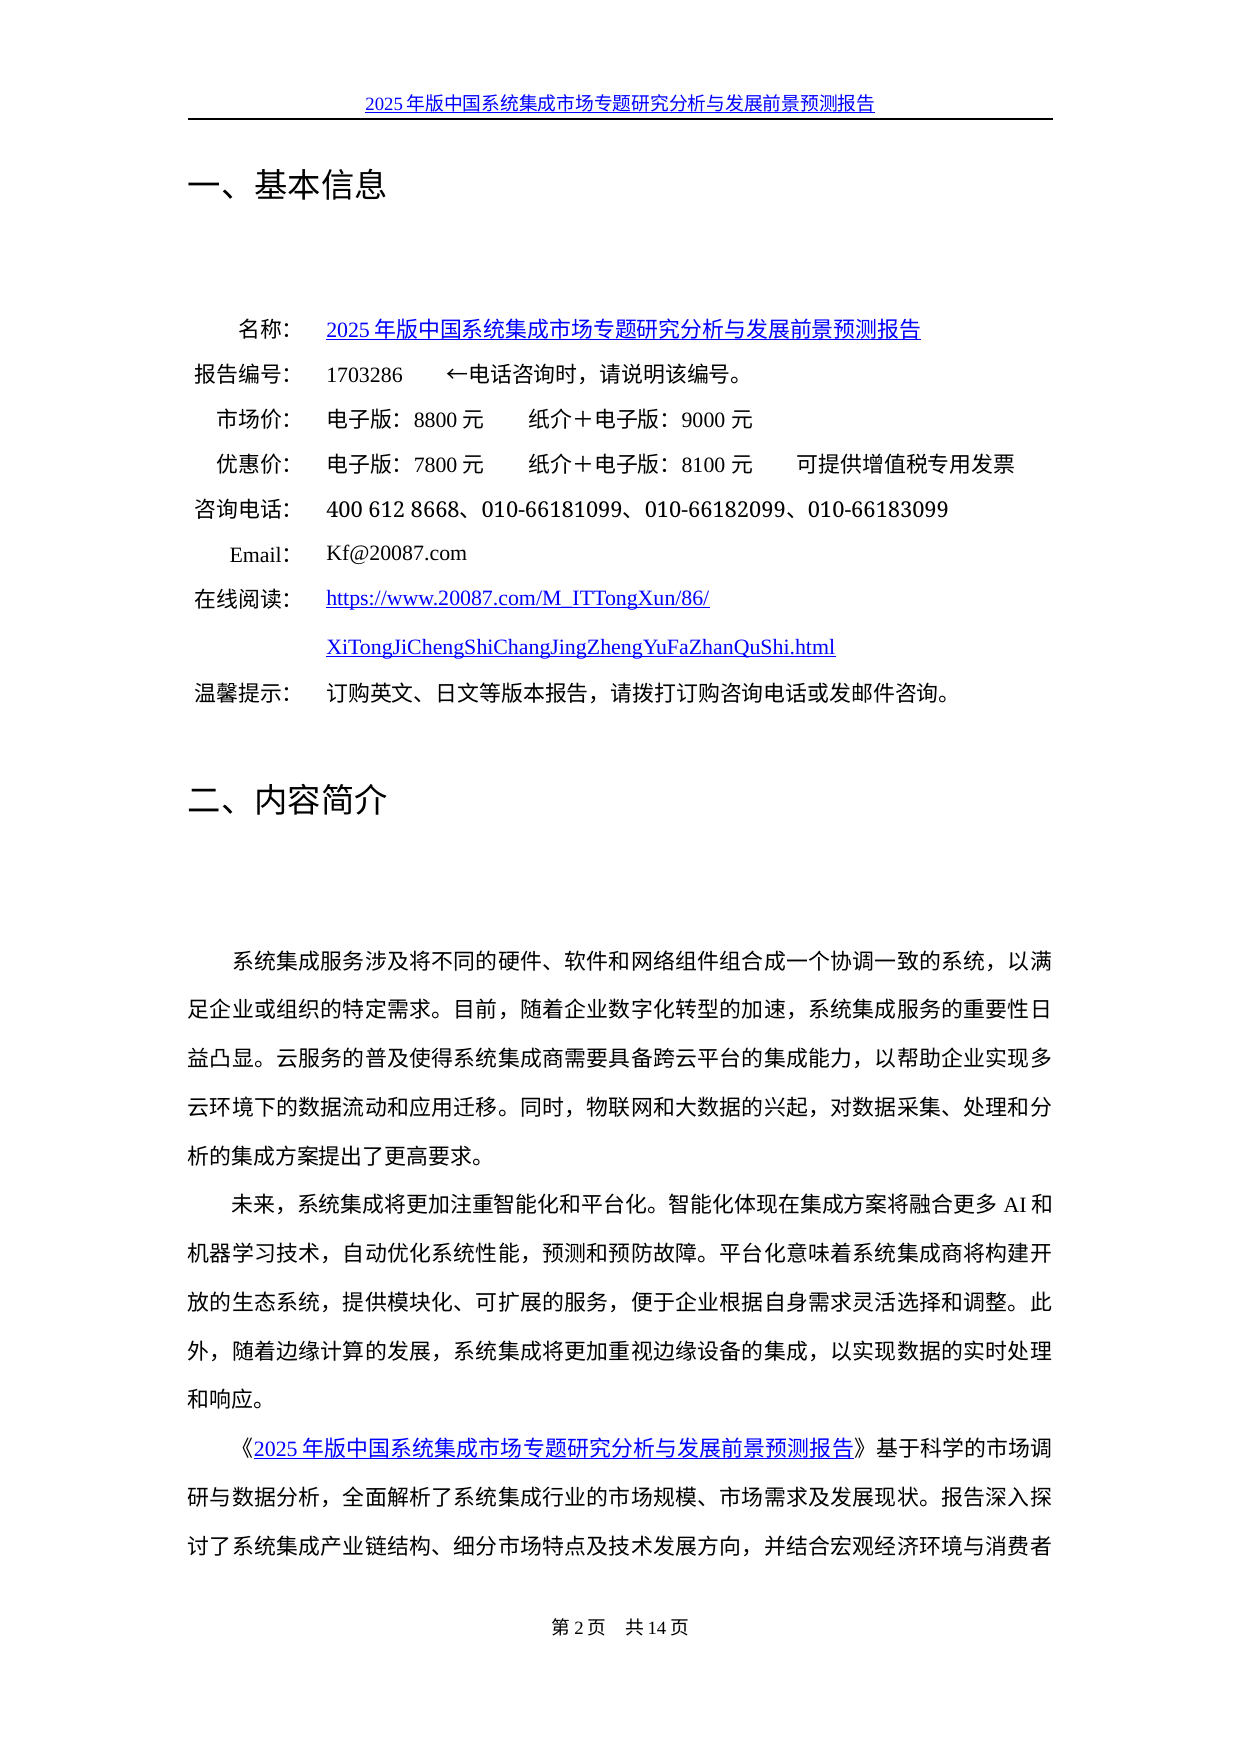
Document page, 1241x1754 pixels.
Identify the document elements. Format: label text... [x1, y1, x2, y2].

table_cell Kf@20087.com [315, 537, 1073, 582]
table_header 2025年版中国系统集成市场专题研究分析与发展前景预测报告 [315, 312, 1073, 357]
table_cell 优惠价： [167, 447, 315, 492]
table_cell 订购英文、日文等版本报告，请拨打订购咨询电话或发邮件咨询。 [315, 675, 1073, 720]
table_cell 咨询电话： [167, 492, 315, 537]
table_cell 报告编号： [167, 357, 315, 402]
table_header 名称： [167, 312, 315, 357]
table_cell 市场价： [167, 402, 315, 447]
table_cell 400 612 8668、010-66181099、010-66182099、010-66183099 [315, 492, 1073, 537]
table_cell 在线阅读： [167, 582, 315, 675]
table_cell 温馨提示： [167, 675, 315, 720]
title 二、内容简介 [187, 766, 1053, 831]
table_cell 电子版：7800 元 纸介＋电子版：8100 元 可提供增值税专用发票 [315, 447, 1073, 492]
table_cell Email： [167, 537, 315, 582]
table_cell [315, 582, 1073, 675]
table_cell 1703286 ←电话咨询时，请说明该编号。 [315, 357, 1073, 402]
table_cell 电子版：8800 元 纸介＋电子版：9000 元 [315, 402, 1073, 447]
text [187, 943, 1053, 1561]
title 一、基本信息 [187, 150, 1053, 215]
